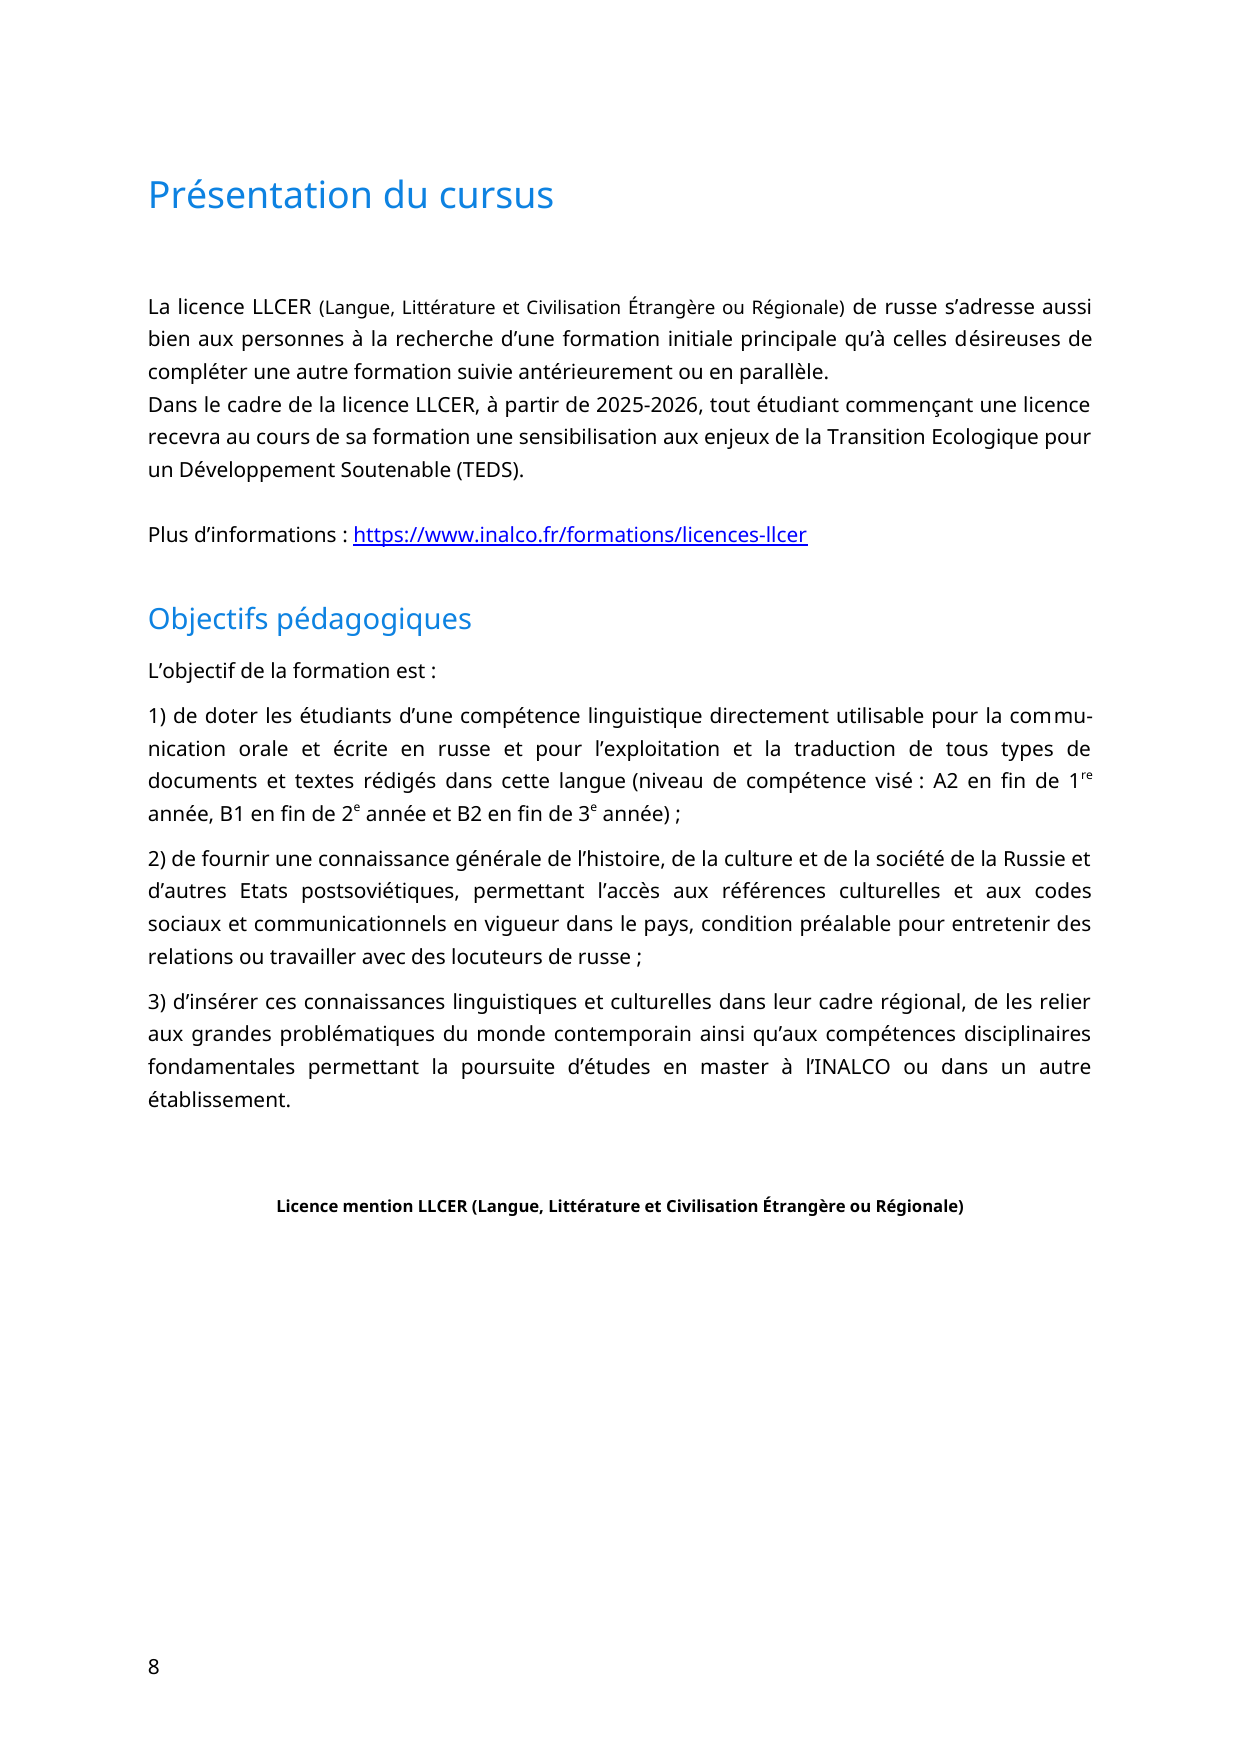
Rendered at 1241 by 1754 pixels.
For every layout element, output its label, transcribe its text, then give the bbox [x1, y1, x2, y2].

text 1) de doter les étudiants d’une compétence linguistique directement utilisable pour la communication orale et écrite en russe et pour l’exploitation et la traduction de tous types de documents et textes rédigés dans cette langue (niveau de compétence visé : A2 en fin de 1re année, B1 en fin de 2e année et B2 en fin de 3e année) ; [148, 701, 1093, 827]
text 3) d’insérer ces connaissances linguistiques et culturelles dans leur cadre régional, de les relier aux grandes problématiques du monde contemporain ainsi qu’aux compétences disciplinaires fondamentales permettant la poursuite d’études en master à l’INALCO ou dans un autre établissement. [148, 987, 1093, 1113]
subtitle Présentation du cursus [148, 168, 1093, 219]
text Licence mention LLCER (Langue, Littérature et Civilisation Étrangère ou Régionale) [148, 1195, 1093, 1218]
text 2) de fournir une connaissance générale de l’histoire, de la culture et de la société de la Russie et d’autres Etats postsoviétiques, permettant l’accès aux références culturelles et aux codes sociaux et communicationnels en vigueur dans le pays, condition préalable pour entretenir des relations ou travailler avec des locuteurs de russe ; [148, 844, 1093, 970]
text L’objectif de la formation est : [148, 656, 1093, 684]
text Dans le cadre de la licence LLCER, à partir de 2025-2026, tout étudiant commençant une licence recevra au cours de sa formation une sensibilisation aux enjeux de la Transition Ecologique pour un Développement Soutenable (TEDS). [148, 390, 1093, 483]
text Plus d’informations : https://www.inalco.fr/formations/licences-llcer [148, 520, 1093, 549]
subtitle Objectifs pédagogiques [148, 598, 1093, 638]
text La licence LLCER (Langue, Littérature et Civilisation Étrangère ou Régionale) de russe s’adresse aussi bien aux personnes à la recherche d’une formation initiale principale qu’à celles désireuses de compléter une autre formation suivie antérieurement ou en parallèle. [148, 292, 1093, 386]
